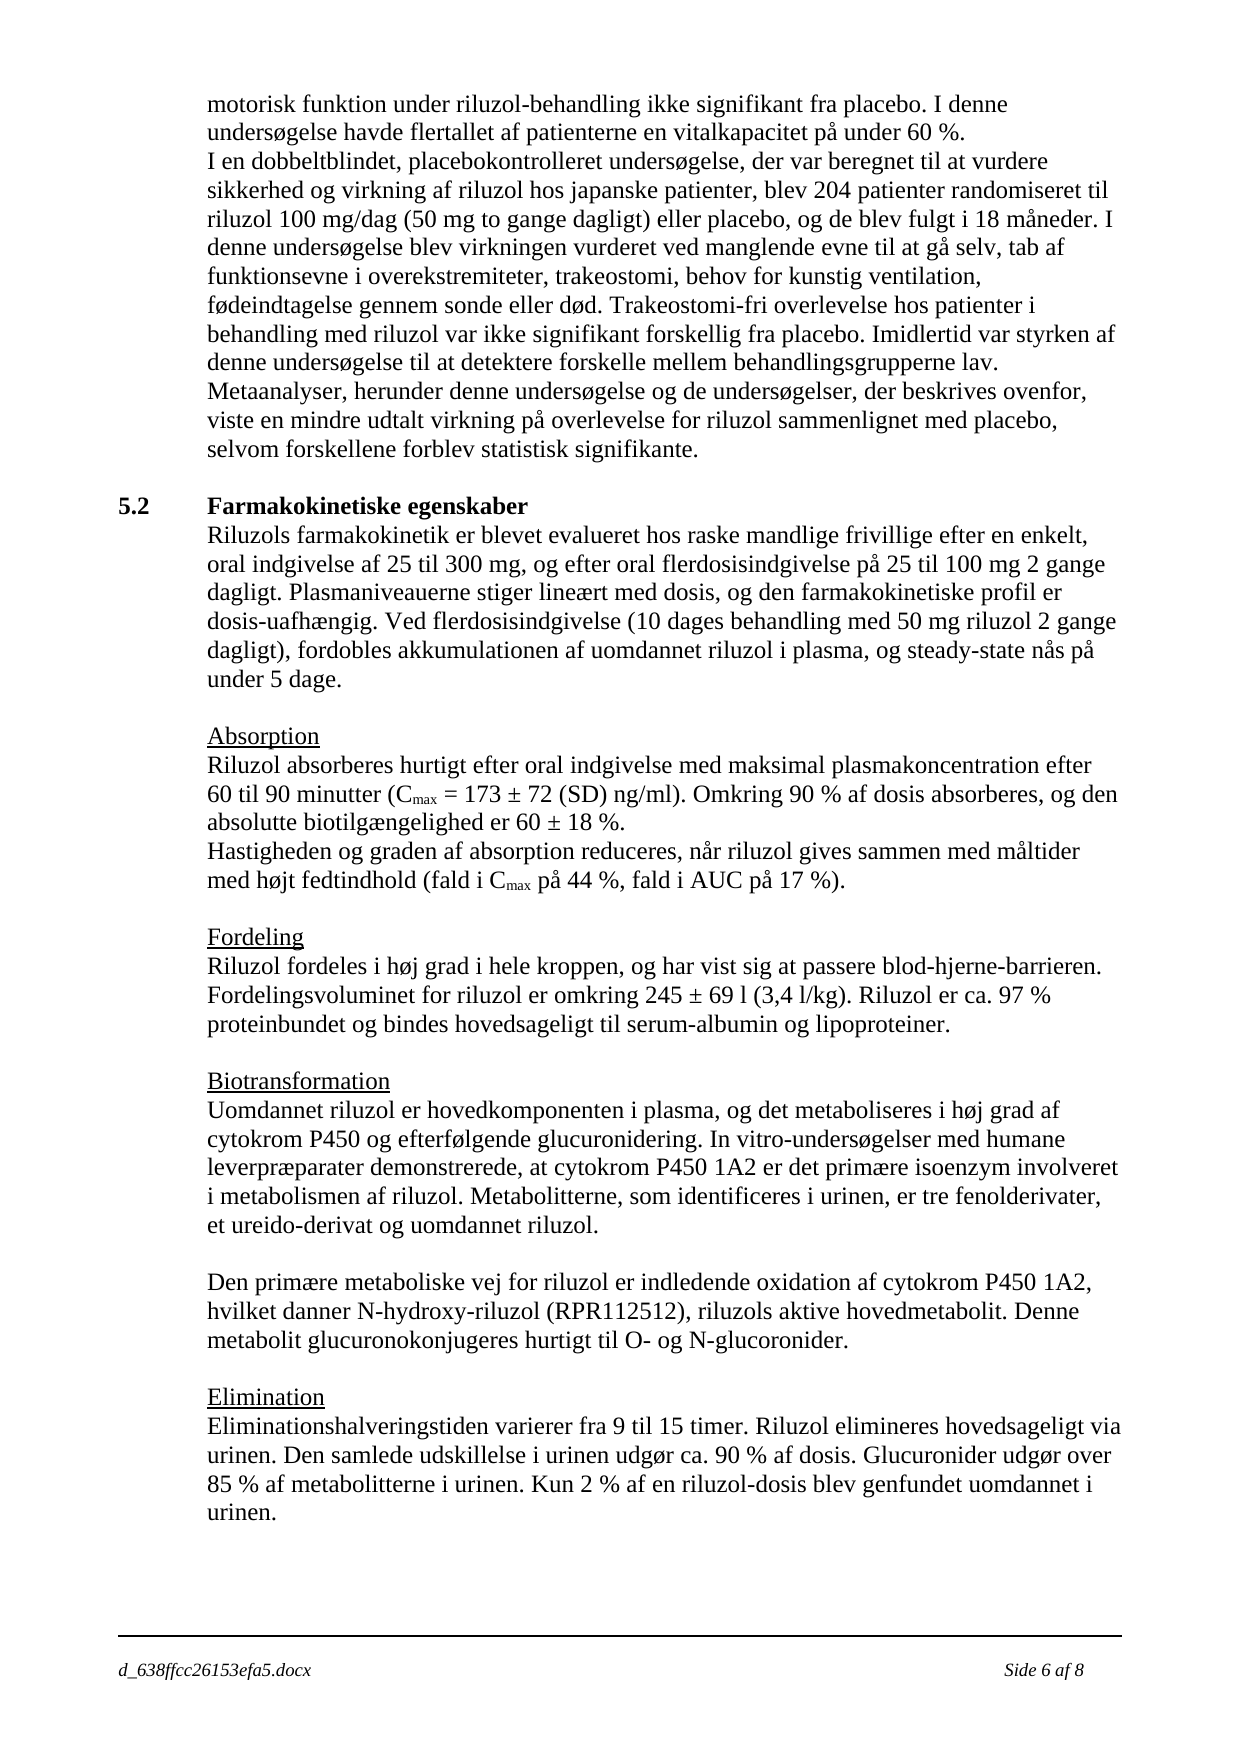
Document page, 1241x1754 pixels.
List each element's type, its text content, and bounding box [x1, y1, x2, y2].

list Farmakokinetiske egenskaber [118, 491, 1122, 520]
text Riluzol fordeles i høj grad i hele kroppen, og har vist sig at passere blod-hjerne-barrieren. Fordelingsvoluminet for riluzol er omkring 245 ± 69 l (3,4 l/kg). Riluzol er ca. 97 % proteinbundet og bindes hovedsageligt til serum-albumin og lipoproteiner. [207, 951, 1122, 1037]
text Den primære metaboliske vej for riluzol er indledende oxidation af cytokrom P450 1A2, hvilket danner N-hydroxy-riluzol (RPR112512), riluzols aktive hovedmetabolit. Denne metabolit glucuronokonjugeres hurtigt til O- og N-glucoronider. [207, 1267, 1122, 1354]
text Biotransformation [207, 1066, 1122, 1095]
text Hastigheden og graden af absorption reduceres, når riluzol gives sammen med måltider med højt fedtindhold (fald i Cmax på 44 %, fald i AUC på 17 %). [207, 836, 1122, 894]
text Riluzol absorberes hurtigt efter oral indgivelse med maksimal plasmakoncentration efter 60 til 90 minutter (Cmax = 173 ± 72 (SD) ng/ml). Omkring 90 % af dosis absorberes, og den absolutte biotilgængelighed er 60 ± 18 %. [207, 750, 1122, 836]
text I en dobbeltblindet, placebokontrolleret undersøgelse, der var beregnet til at vurdere sikkerhed og virkning af riluzol hos japanske patienter, blev 204 patienter randomiseret til riluzol 100 mg/dag (50 mg to gange dagligt) eller placebo, og de blev fulgt i 18 måneder. I denne undersøgelse blev virkningen vurderet ved manglende evne til at gå selv, tab af funktionsevne i overekstremiteter, trakeostomi, behov for kunstig ventilation, fødeindtagelse gennem sonde eller død. Trakeostomi-fri overlevelse hos patienter i behandling med riluzol var ikke signifikant forskellig fra placebo. Imidlertid var styrken af denne undersøgelse til at detektere forskelle mellem behandlingsgrupperne lav. Metaanalyser, herunder denne undersøgelse og de undersøgelser, der beskrives ovenfor, viste en mindre udtalt virkning på overlevelse for riluzol sammenlignet med placebo, selvom forskellene forblev statistisk signifikante. [207, 146, 1122, 462]
text Fordeling [207, 922, 1122, 951]
text Elimination [207, 1382, 1122, 1411]
text Uomdannet riluzol er hovedkomponenten i plasma, og det metaboliseres i høj grad af cytokrom P450 og efterfølgende glucuronidering. In vitro-undersøgelser med humane leverpræparater demonstrerede, at cytokrom P450 1A2 er det primære isoenzym involveret i metabolismen af riluzol. Metabolitterne, som identificeres i urinen, er tre fenolderivater, et ureido-derivat og uomdannet riluzol. [207, 1095, 1122, 1239]
text Riluzols farmakokinetik er blevet evalueret hos raske mandlige frivillige efter en enkelt, oral indgivelse af 25 til 300 mg, og efter oral flerdosisindgivelse på 25 til 100 mg 2 gange dagligt. Plasmaniveauerne stiger lineært med dosis, og den farmakokinetiske profil er dosis-uafhængig. Ved flerdosisindgivelse (10 dages behandling med 50 mg riluzol 2 gange dagligt), fordobles akkumulationen af uomdannet riluzol i plasma, og steady-state nås på under 5 dage. [207, 520, 1122, 692]
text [207, 89, 1122, 146]
text Absorption [207, 721, 1122, 750]
text Eliminationshalveringstiden varierer fra 9 til 15 timer. Riluzol elimineres hovedsageligt via urinen. Den samlede udskillelse i urinen udgør ca. 90 % af dosis. Glucuronider udgør over 85 % af metabolitterne i urinen. Kun 2 % af en riluzol-dosis blev genfundet uomdannet i urinen. [207, 1411, 1122, 1526]
